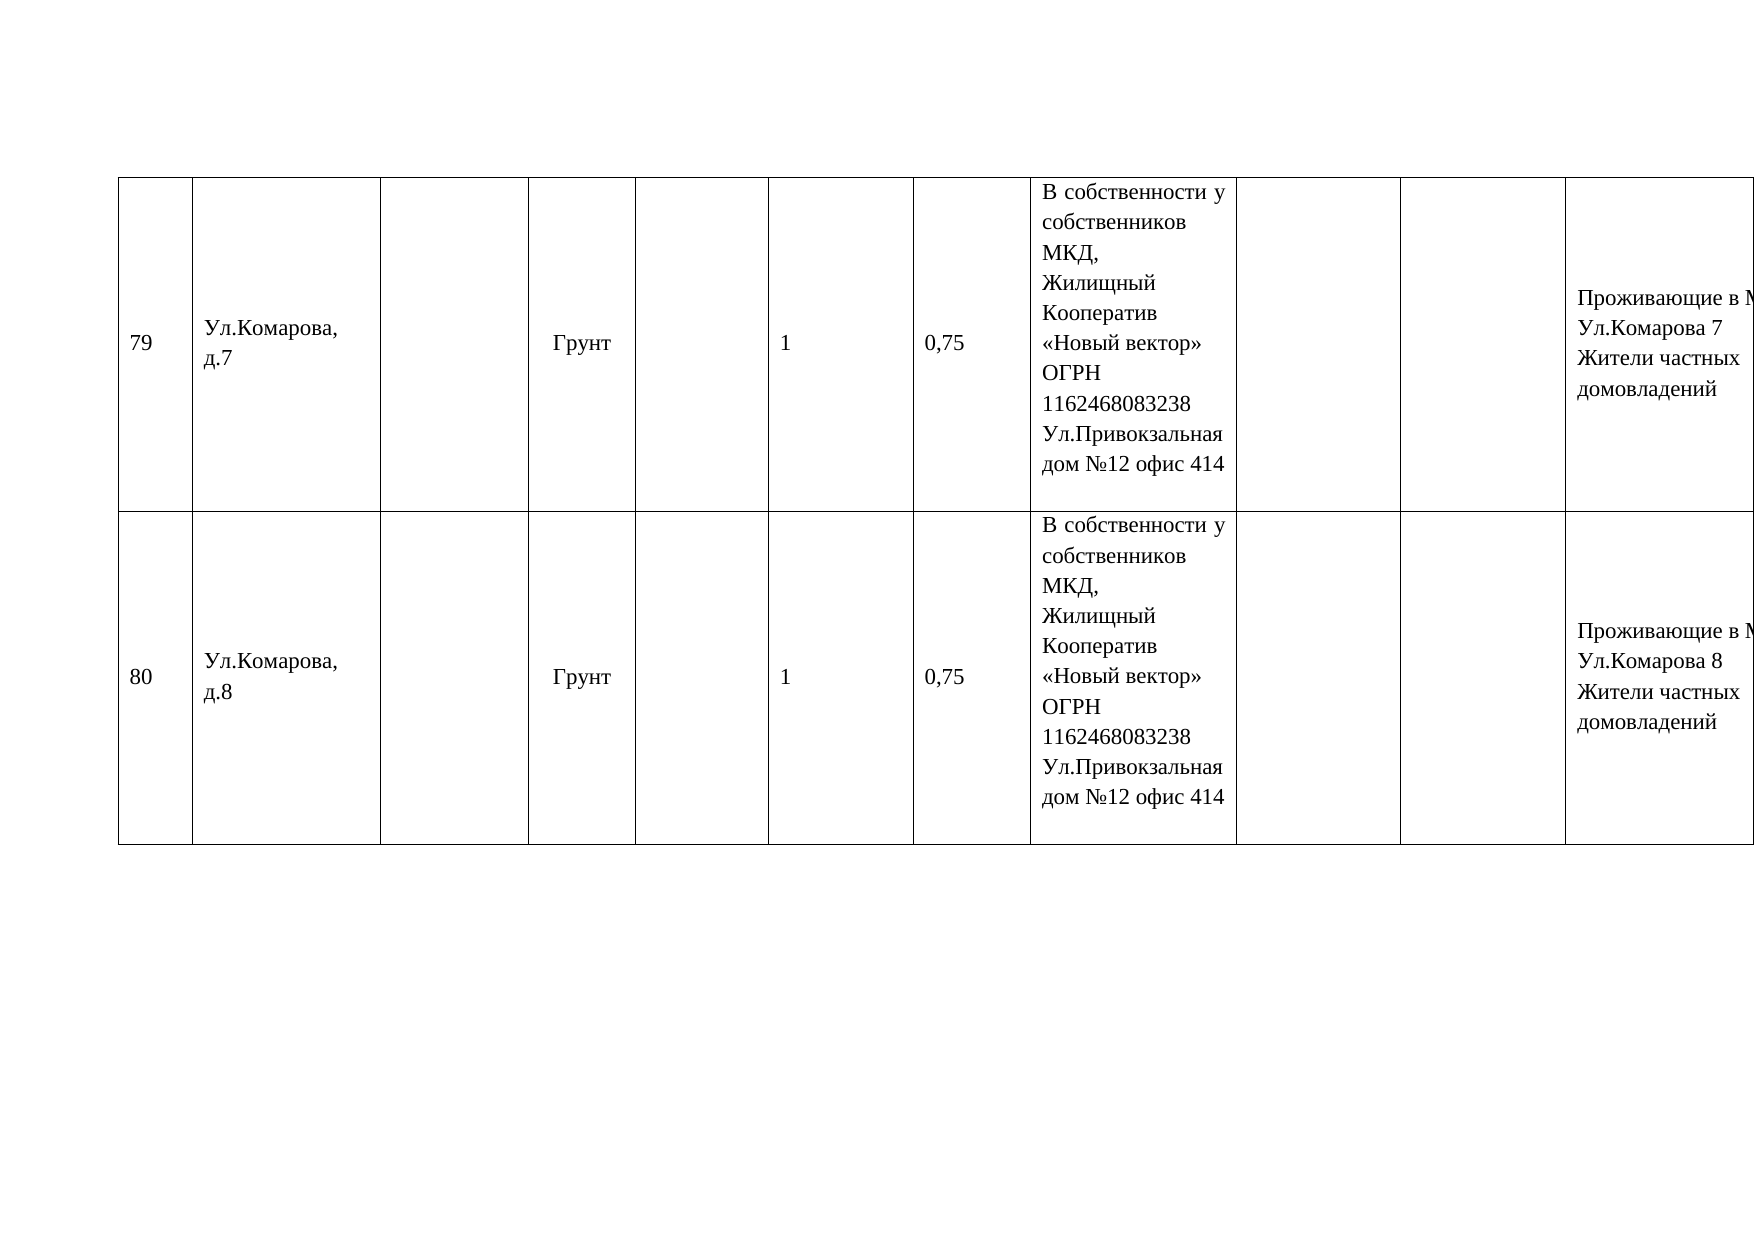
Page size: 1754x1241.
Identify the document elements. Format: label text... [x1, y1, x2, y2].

table_cell 80 [119, 512, 192, 844]
table_cell [381, 178, 528, 511]
table_cell Ул.Комарова, д.7 [193, 178, 380, 511]
table_cell [1401, 512, 1565, 844]
table_cell 79 [119, 178, 192, 511]
table_cell 0,75 [914, 512, 1030, 844]
table_cell [1237, 512, 1400, 844]
table_cell 0,75 [914, 178, 1030, 511]
table_cell В собственности у собственников МКД, Жилищный Кооператив «Новый вектор» ОГРН 1162468083238 Ул.Привокзальная дом №12 офис 414 [1031, 178, 1236, 511]
table_cell Грунт [529, 178, 635, 511]
table_cell В собственности у собственников МКД, Жилищный Кооператив «Новый вектор» ОГРН 1162468083238 Ул.Привокзальная дом №12 офис 414 [1031, 512, 1236, 844]
table_cell 1 [769, 512, 913, 844]
table_cell Проживающие в МКД Ул.Комарова 8 Жители частных домовладений [1566, 512, 1753, 844]
table_cell Ул.Комарова, д.8 [193, 512, 380, 844]
table_cell [1237, 178, 1400, 511]
table_cell Проживающие в МКД Ул.Комарова 7 Жители частных домовладений [1566, 178, 1753, 511]
table_cell [636, 512, 768, 844]
table_cell [1401, 178, 1565, 511]
table_cell [636, 178, 768, 511]
table_cell 1 [769, 178, 913, 511]
table_cell [381, 512, 528, 844]
table_cell Грунт [529, 512, 635, 844]
